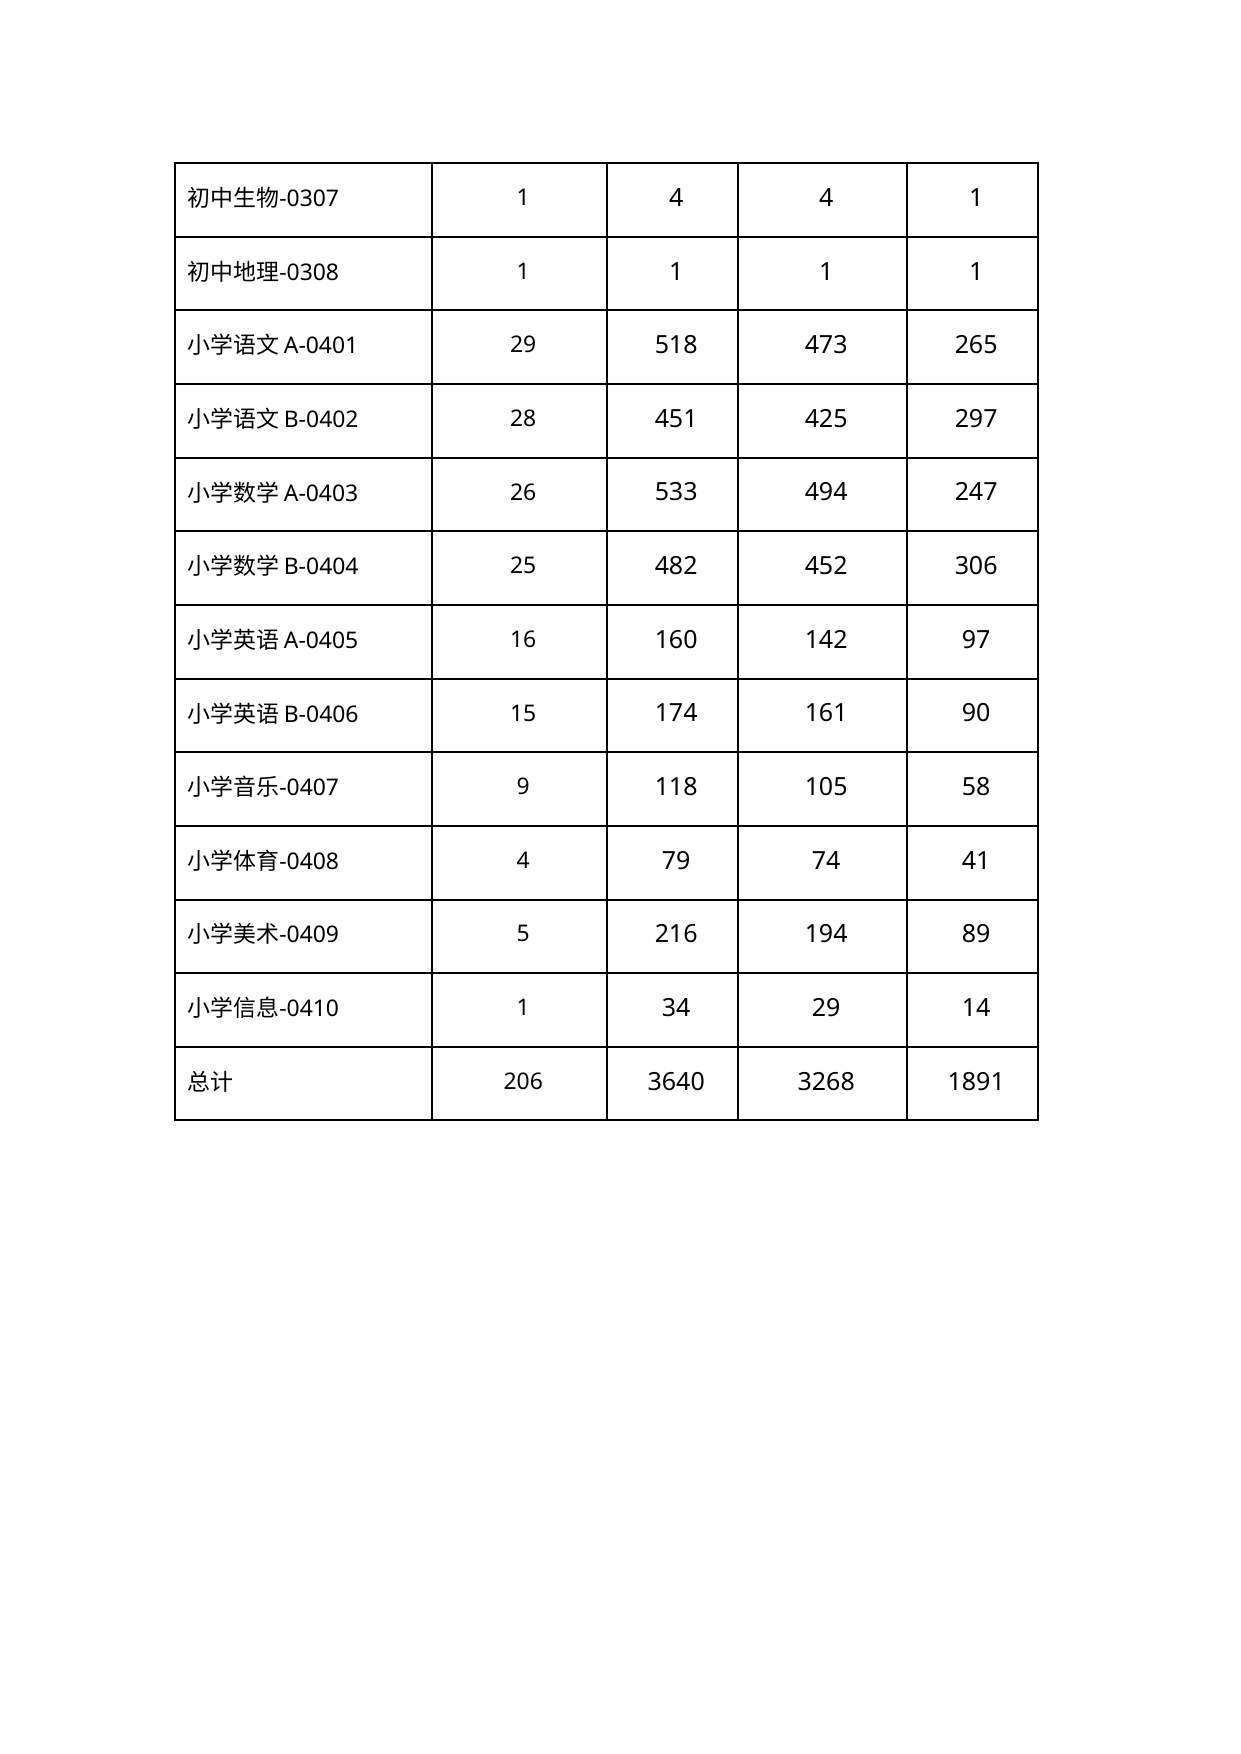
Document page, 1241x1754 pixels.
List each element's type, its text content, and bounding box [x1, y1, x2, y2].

table_cell 16 [433, 606, 606, 677]
table_cell 79 [608, 827, 737, 898]
table_cell 小学数学B-0404 [176, 532, 431, 604]
table_cell 194 [739, 901, 906, 972]
table_cell 3268 [739, 1048, 906, 1119]
table_cell 1 [433, 238, 606, 309]
table_cell 105 [739, 753, 906, 825]
table_cell 初中地理-0308 [176, 238, 431, 309]
table_cell 533 [608, 459, 737, 530]
table_cell 74 [739, 827, 906, 898]
table_cell 5 [433, 901, 606, 972]
table_cell 14 [908, 974, 1037, 1046]
table_cell 451 [608, 385, 737, 457]
table_cell 28 [433, 385, 606, 457]
table_cell 306 [908, 532, 1037, 604]
table_cell 小学语文A-0401 [176, 311, 431, 383]
table_cell 小学语文B-0402 [176, 385, 431, 457]
table_cell 1 [433, 164, 606, 236]
table_cell 425 [739, 385, 906, 457]
table_cell 4 [608, 164, 737, 236]
table_cell 小学英语A-0405 [176, 606, 431, 677]
table_cell 41 [908, 827, 1037, 898]
table_cell 89 [908, 901, 1037, 972]
table_cell 494 [739, 459, 906, 530]
table_cell 15 [433, 680, 606, 751]
table_cell 142 [739, 606, 906, 677]
table_cell 1 [739, 238, 906, 309]
table_cell 1891 [908, 1048, 1037, 1119]
table_cell 26 [433, 459, 606, 530]
table_cell 161 [739, 680, 906, 751]
table_cell 160 [608, 606, 737, 677]
table_cell 小学美术-0409 [176, 901, 431, 972]
table_cell 452 [739, 532, 906, 604]
table_cell 25 [433, 532, 606, 604]
table_cell 小学体育-0408 [176, 827, 431, 898]
table_cell 小学信息-0410 [176, 974, 431, 1046]
table_cell 小学音乐-0407 [176, 753, 431, 825]
table_cell 297 [908, 385, 1037, 457]
table_cell 4 [433, 827, 606, 898]
table_cell 1 [608, 238, 737, 309]
table_cell 265 [908, 311, 1037, 383]
table_cell 58 [908, 753, 1037, 825]
table_cell 小学数学A-0403 [176, 459, 431, 530]
table_cell 518 [608, 311, 737, 383]
table_cell 29 [433, 311, 606, 383]
table_cell 9 [433, 753, 606, 825]
table_cell 初中生物-0307 [176, 164, 431, 236]
table_cell 小学英语B-0406 [176, 680, 431, 751]
table_cell 97 [908, 606, 1037, 677]
table_cell 3640 [608, 1048, 737, 1119]
table_cell 206 [433, 1048, 606, 1119]
table_cell 1 [433, 974, 606, 1046]
table_cell 29 [739, 974, 906, 1046]
table_cell 247 [908, 459, 1037, 530]
table_cell 118 [608, 753, 737, 825]
table_cell 34 [608, 974, 737, 1046]
table_cell 216 [608, 901, 737, 972]
table_cell 1 [908, 238, 1037, 309]
table_cell 174 [608, 680, 737, 751]
table_cell 总计 [176, 1048, 431, 1119]
table_cell 473 [739, 311, 906, 383]
table_cell 4 [739, 164, 906, 236]
table_cell 1 [908, 164, 1037, 236]
table_cell 482 [608, 532, 737, 604]
table_cell 90 [908, 680, 1037, 751]
